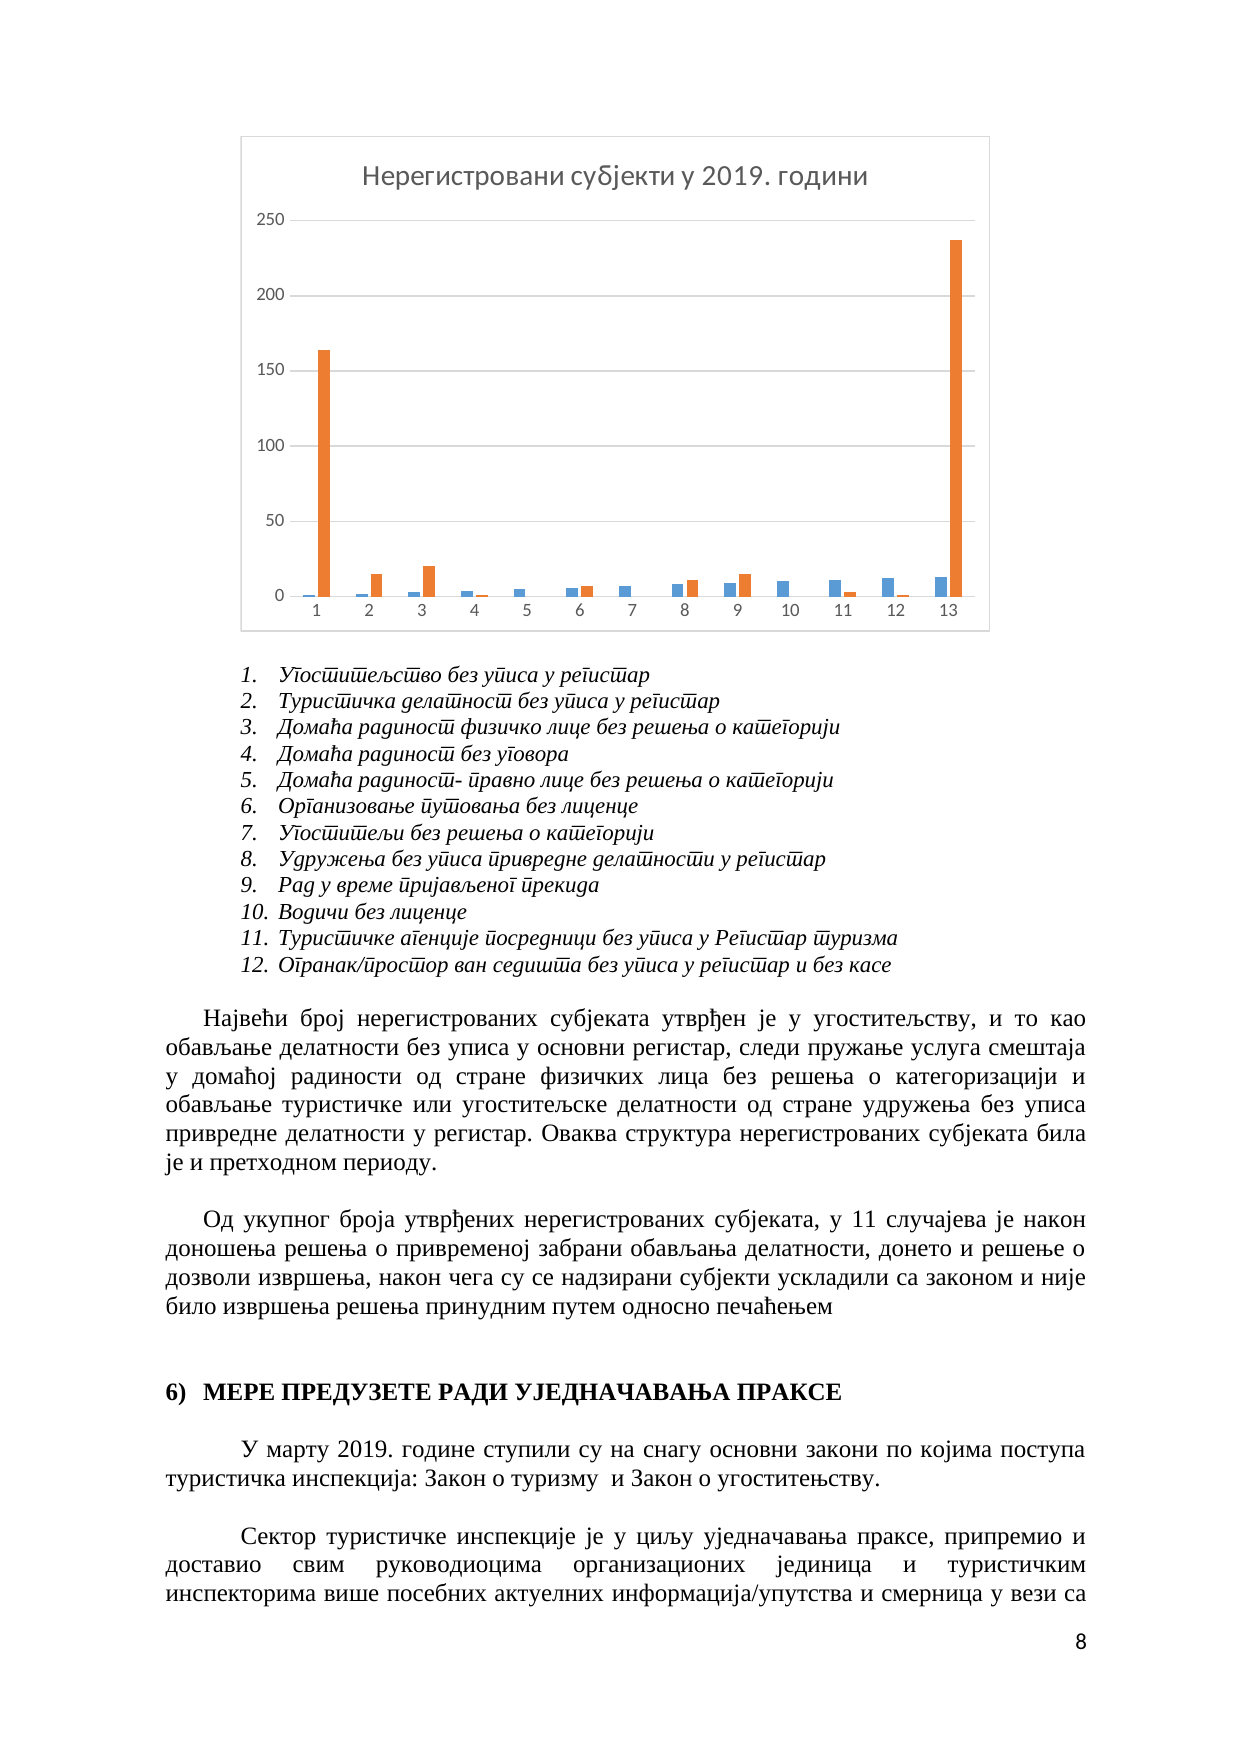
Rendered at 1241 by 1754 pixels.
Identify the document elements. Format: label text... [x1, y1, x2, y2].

list Удружења без уписа привредне делатности у регистар [240, 845, 1087, 872]
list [165, 1521, 1087, 1607]
list Организовање путовања без лиценце [240, 792, 1087, 819]
list Домаћа радиност без уговора [240, 740, 1087, 766]
text Од укупног броја утврђених нерегистрованих субјеката, у 11 случајева је након доношења решења о привременој забрани обављања делатности, донето и решење о дозволи извршења, након чега су се надзирани субјекти ускладили са законом и није било извршења решења принудним путем односно печаћењем [165, 1204, 1087, 1319]
list Домаћа радиност- правно лице без решења о категорији [240, 766, 1087, 792]
text Највећи број нерегистрованих субјеката утврђен је у угоститељству, и то као обављање делатности без уписа у основни регистар, следи пружање услуга смештаја у домаћој радиности од стране физичких лица без решења о категоризацији и обављање туристичке или угоститељске делатности од стране удружења без уписа привредне делатности у регистар. Оваква структура нерегистрованих субјеката била је и претходном периоду. [165, 1003, 1087, 1176]
list Туристичке агенције посредници без уписа у Регистар туризма [240, 924, 1087, 951]
list Водичи без лиценце [240, 898, 1087, 924]
list Туристичка делатност без уписа у регистар [240, 687, 1087, 713]
list Огранак/простор ван седишта без уписа у регистар и без касе [240, 951, 1087, 977]
list Домаћа радиност физичко лице без решења о категорији [240, 713, 1087, 740]
list Угоститељи без решења о категорији [240, 819, 1087, 845]
list МЕРЕ ПРЕДУЗЕТЕ РАДИ УЈЕДНАЧАВАЊА ПРАКСЕ [165, 1377, 1087, 1406]
list У марту 2019. године ступили су на снагу основни закони по којима поступа туристичка инспекција: Закон о туризму и Закон о угоститењству. [165, 1434, 1087, 1492]
list Рад у време пријављеног прекида [240, 872, 1087, 898]
list Угоститељство без уписа у регистар [240, 661, 1087, 687]
